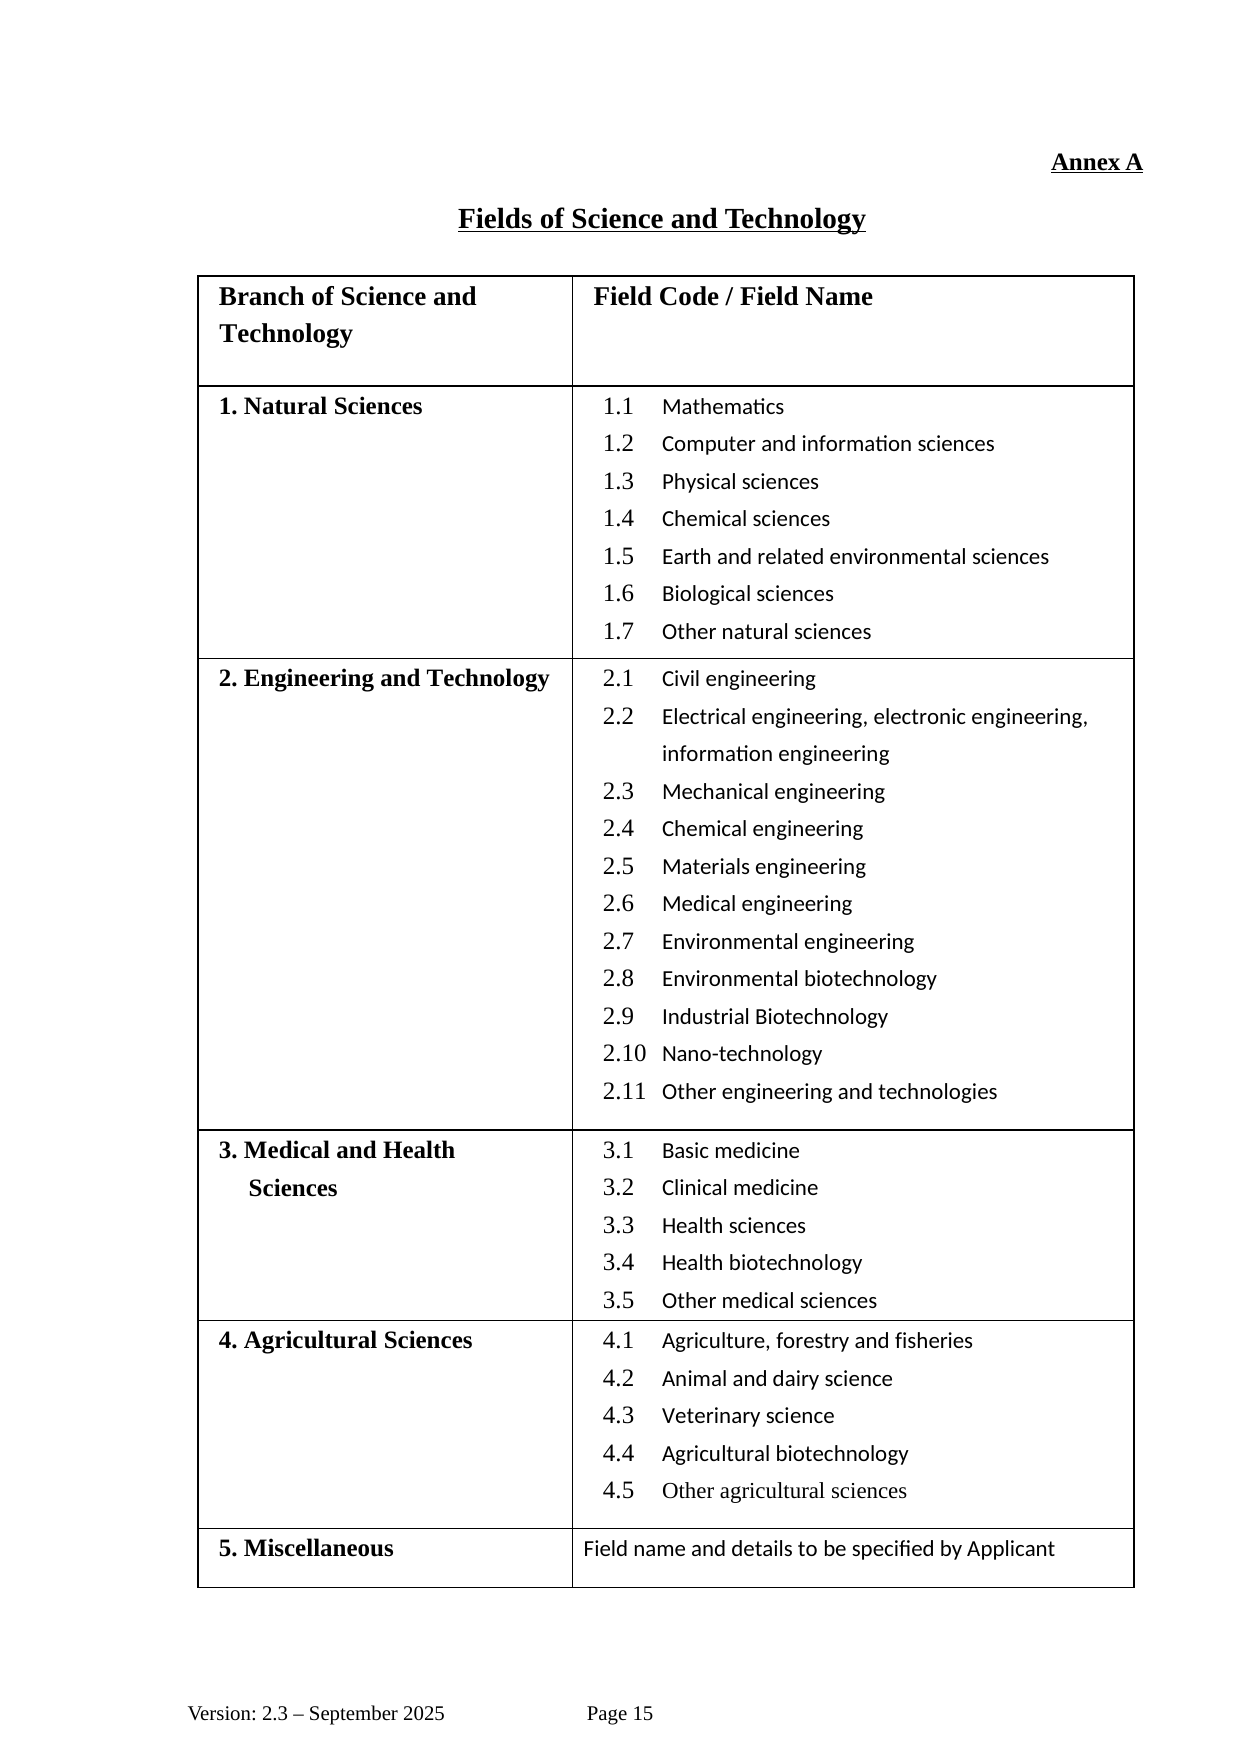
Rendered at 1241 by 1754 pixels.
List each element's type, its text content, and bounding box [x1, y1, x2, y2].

text Fields of Science and Technology [187, 200, 1137, 237]
table_cell Field name and details to be specified by Applicant [573, 1529, 1133, 1586]
table_cell Mathematics Computer and information sciences Physical sciences Chemical sciences Earth and related environmental sciences Biological sciences Other natural sciences [573, 387, 1133, 658]
table_cell 5. Miscellaneous [199, 1529, 572, 1586]
table_cell 2. Engineering and Technology [199, 659, 572, 1129]
table_cell 4. Agricultural Sciences [199, 1321, 572, 1527]
table_cell 1. Natural Sciences [199, 387, 572, 658]
table_cell Civil engineering Electrical engineering, electronic engineering, information engineering Mechanical engineering Chemical engineering Materials engineering Medical engineering Environmental engineering Environmental biotechnology Industrial Biotechnology Nano-technology Other engineering and technologies [573, 659, 1133, 1129]
table_cell 3. Medical and Health Sciences [199, 1131, 572, 1319]
table_header Field Code / Field Name [573, 277, 1133, 385]
table_header Branch of Science and Technology [199, 277, 572, 385]
table_cell Agriculture, forestry and fisheries Animal and dairy science Veterinary science Agricultural biotechnology Other agricultural sciences [573, 1321, 1133, 1527]
table_cell Basic medicine Clinical medicine Health sciences Health biotechnology Other medical sciences [573, 1131, 1133, 1319]
